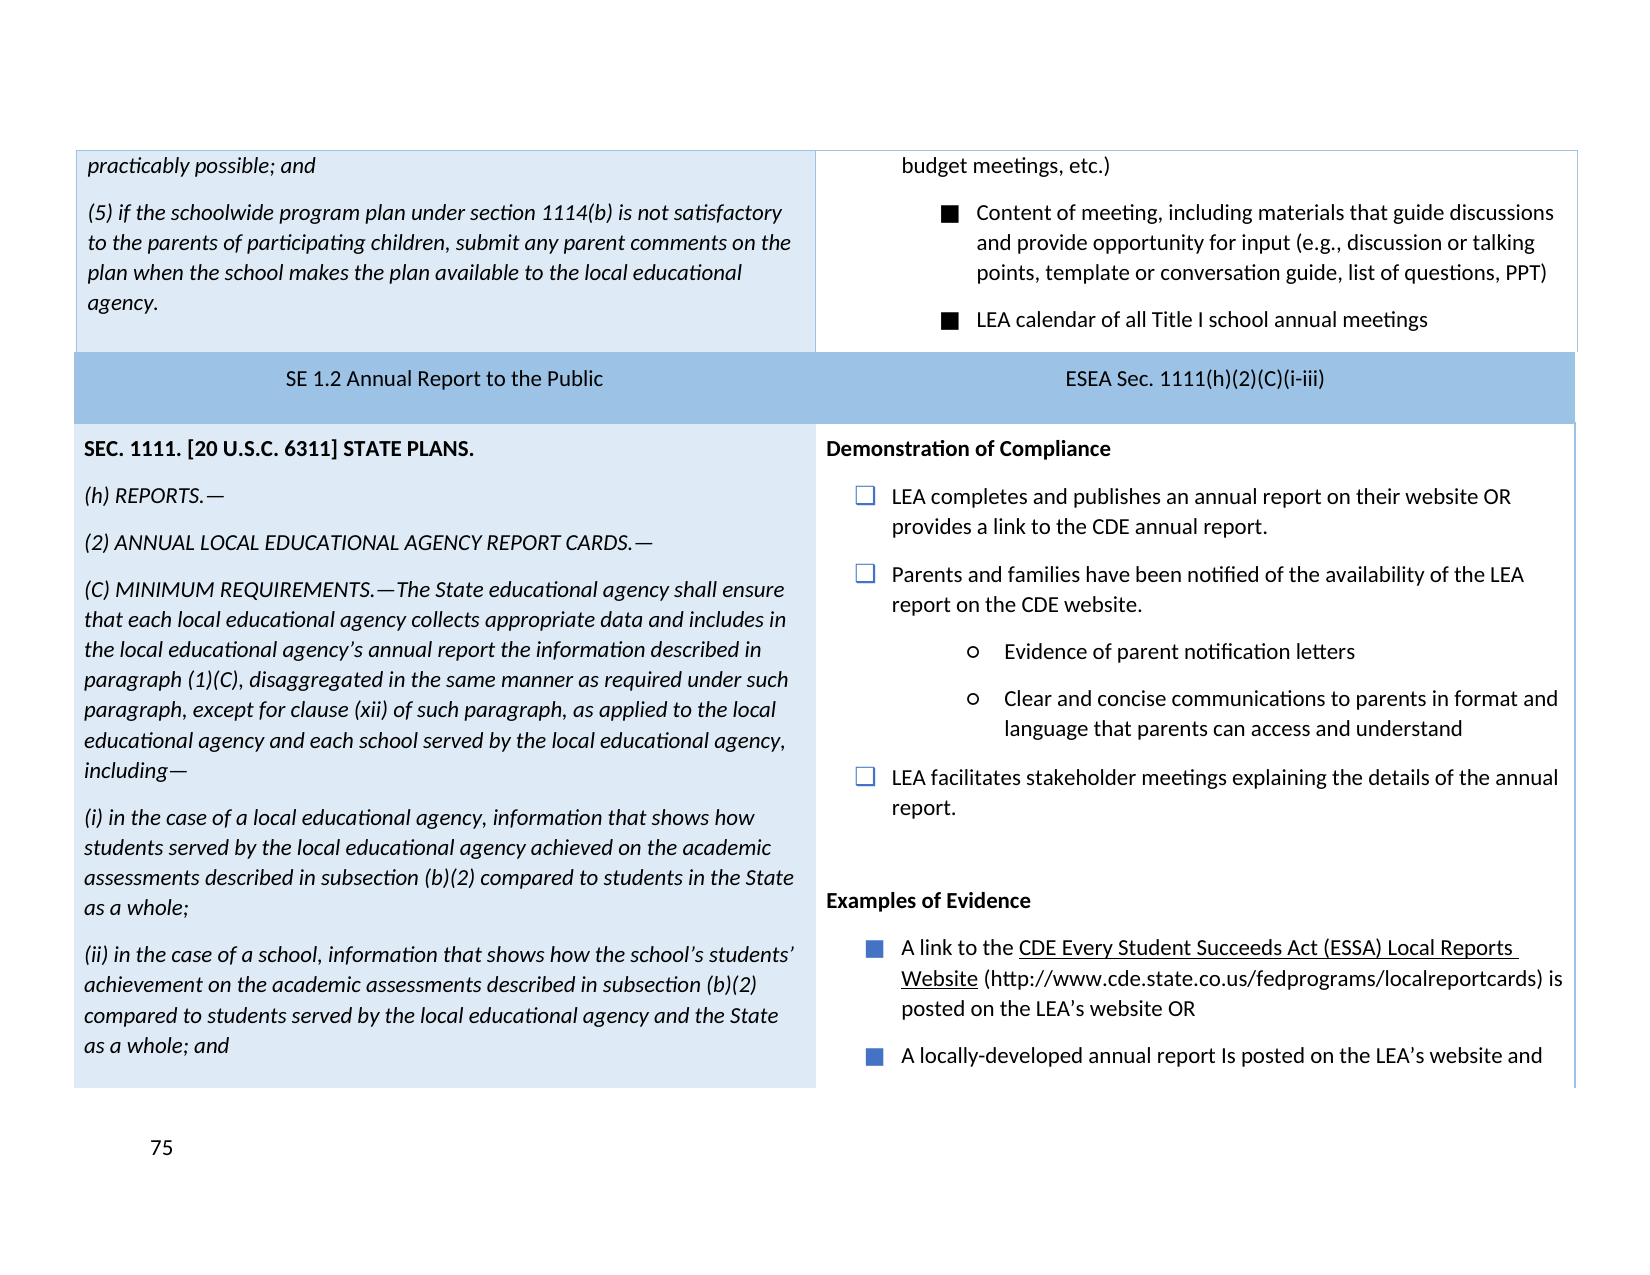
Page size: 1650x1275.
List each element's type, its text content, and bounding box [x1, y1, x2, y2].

table_header ESEA Sec. 1111(h)(2)(C)(i-iii) [816, 352, 1575, 422]
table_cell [816, 151, 1577, 352]
table_header SE 1.2 Annual Report to the Public [74, 354, 816, 422]
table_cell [74, 424, 816, 1088]
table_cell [77, 151, 815, 352]
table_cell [816, 424, 1574, 1088]
